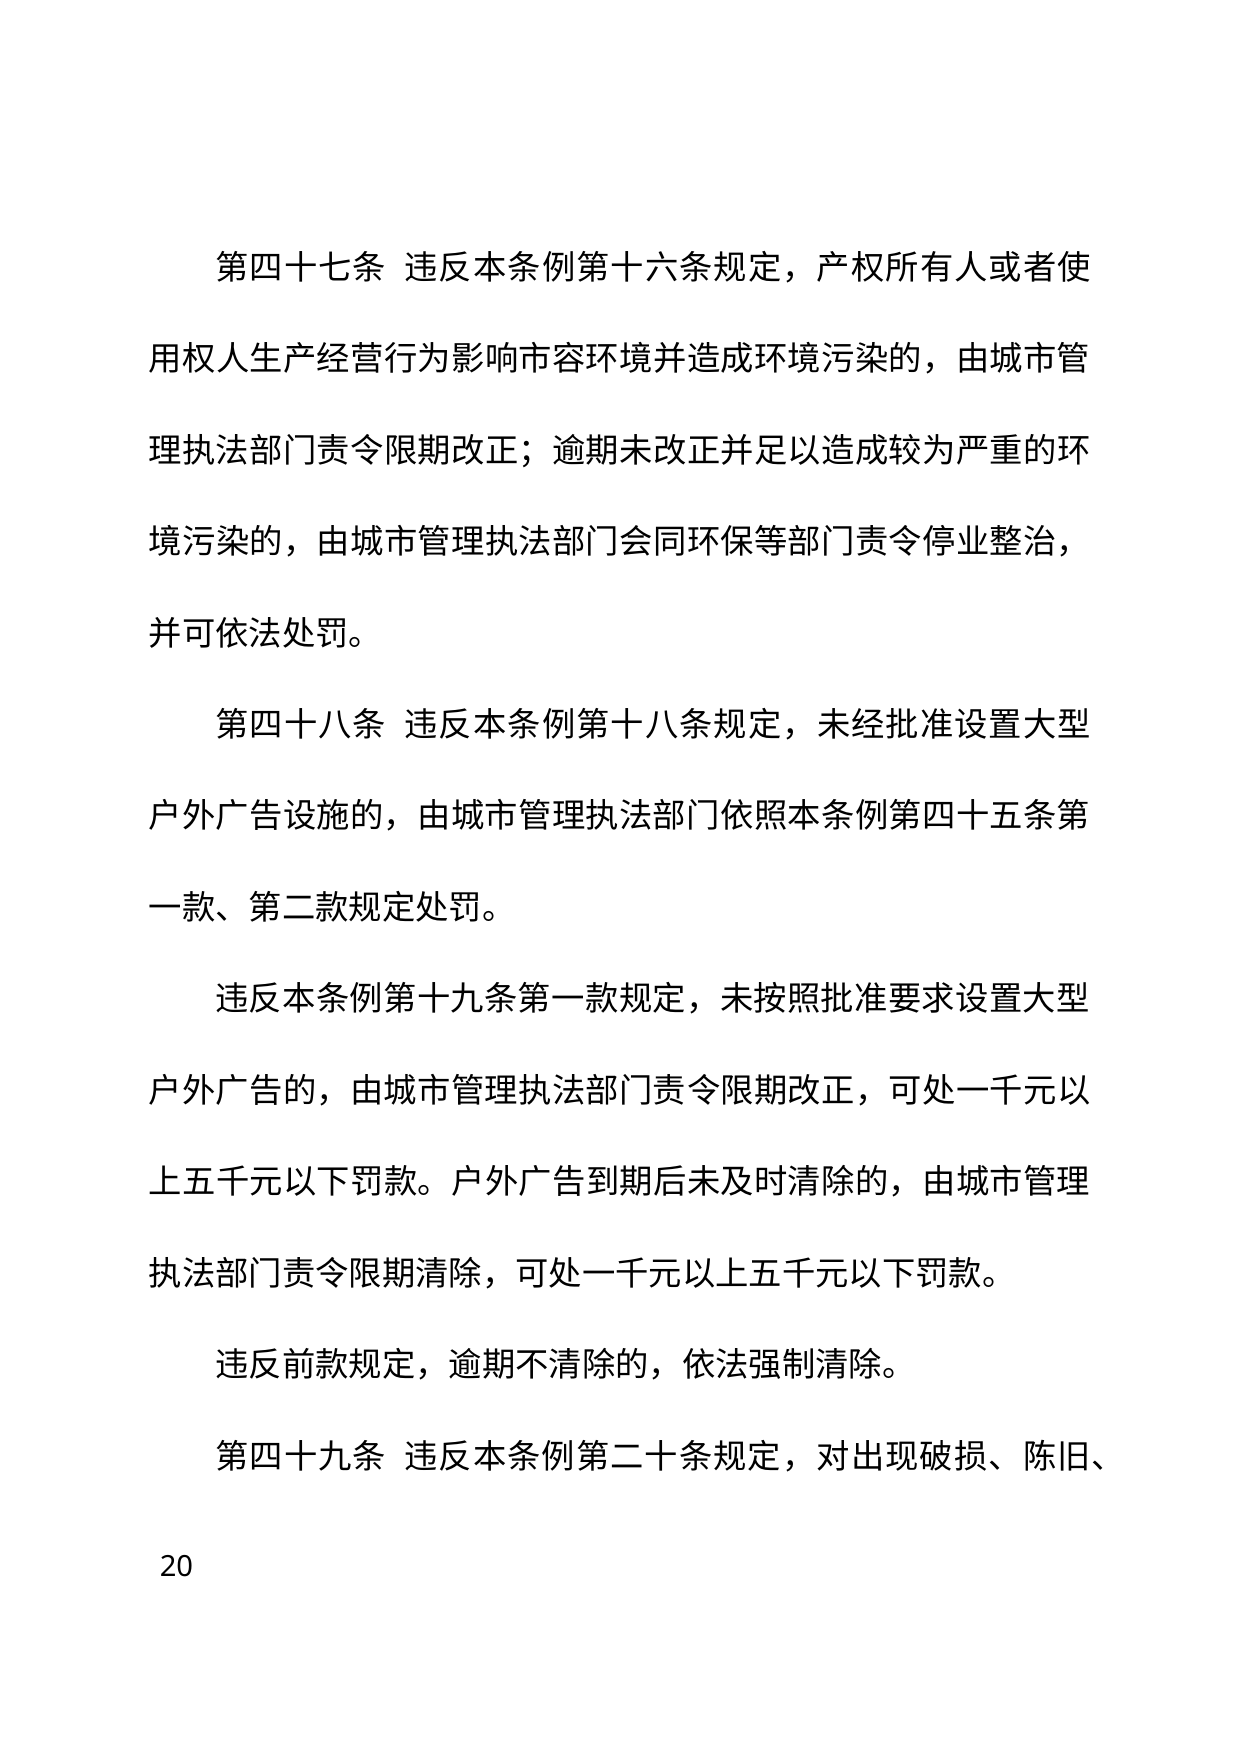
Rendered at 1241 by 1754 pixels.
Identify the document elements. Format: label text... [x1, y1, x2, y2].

text 违反本条例第十九条第一款规定，未按照批准要求设置大型户外广告的，由城市管理执法部门责令限期改正，可处一千元以上五千元以下罚款。户外广告到期后未及时清除的，由城市管理执法部门责令限期清除，可处一千元以上五千元以下罚款。 [148, 951, 1092, 1316]
text 违反前款规定，逾期不清除的，依法强制清除。 [148, 1316, 1092, 1408]
text 第四十七条 违反本条例第十六条规定，产权所有人或者使用权人生产经营行为影响市容环境并造成环境污染的，由城市管理执法部门责令限期改正；逾期未改正并足以造成较为严重的环境污染的，由城市管理执法部门会同环保等部门责令停业整治，并可依法处罚。 [148, 219, 1092, 676]
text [148, 1408, 1092, 1499]
text 第四十八条 违反本条例第十八条规定，未经批准设置大型户外广告设施的，由城市管理执法部门依照本条例第四十五条第一款、第二款规定处罚。 [148, 676, 1092, 951]
